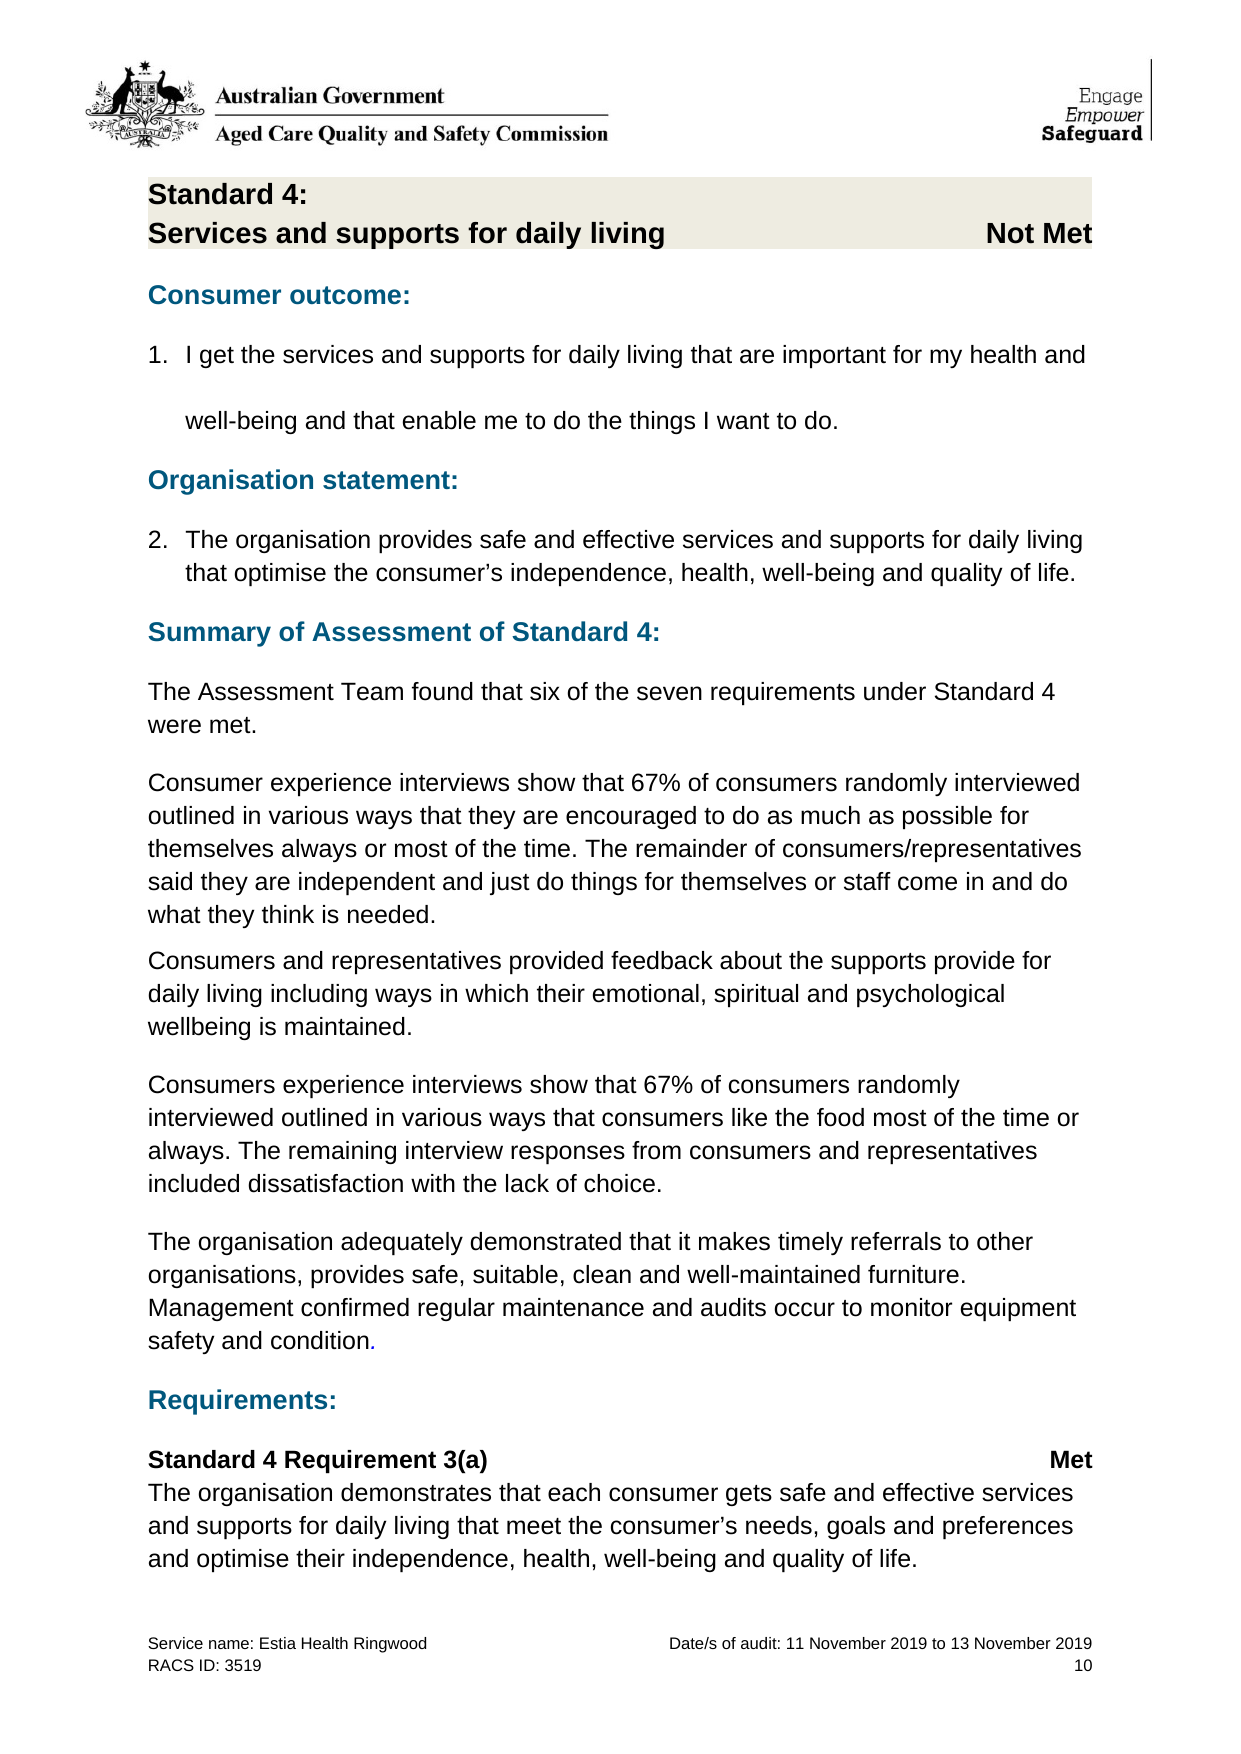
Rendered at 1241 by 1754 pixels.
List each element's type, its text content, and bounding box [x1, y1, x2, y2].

list The organisation provides safe and effective services and supports for daily living that optimise the consumer’s independence, health, well-being and quality of life. [148, 525, 1092, 587]
list I get the services and supports for daily living that are important for my health and well-being and that enable me to do the things I want to do. [148, 340, 1092, 435]
picture [0, 0, 1240, 169]
text Consumers experience interviews show that 67% of consumers randomly interviewed outlined in various ways that consumers like the food most of the time or always. The remaining interview responses from consumers and representatives included dissatisfaction with the lack of choice. [148, 1070, 1092, 1198]
subtitle Consumer outcome: [148, 279, 1092, 311]
subtitle Organisation statement: [148, 464, 1092, 496]
text The organisation demonstrates that each consumer gets safe and effective services and supports for daily living that meet the consumer’s needs, goals and preferences and optimise their independence, health, well-being and quality of life. [148, 1478, 1092, 1573]
text Consumers and representatives provided feedback about the supports provide for daily living including ways in which their emotional, spiritual and psychological wellbeing is maintained. [148, 946, 1092, 1041]
subtitle Summary of Assessment of Standard 4: [148, 616, 1092, 647]
text The Assessment Team found that six of the seven requirements under Standard 4 were met. [148, 677, 1092, 739]
text The organisation adequately demonstrated that it makes timely referrals to other organisations, provides safe, suitable, clean and well-maintained furniture. Management confirmed regular maintenance and audits occur to monitor equipment safety and condition. [148, 1227, 1092, 1355]
subtitle Standard 4 Requirement 3(a) Met [148, 1445, 1092, 1474]
text Consumer experience interviews show that 67% of consumers randomly interviewed outlined in various ways that they are encouraged to do as much as possible for themselves always or most of the time. The remainder of consumers/representatives said they are independent and just do things for themselves or staff come in and do what they think is needed. [148, 768, 1092, 929]
subtitle Requirements: [148, 1384, 1092, 1415]
subtitle Standard 4: Services and supports for daily living Not Met [148, 177, 1092, 249]
